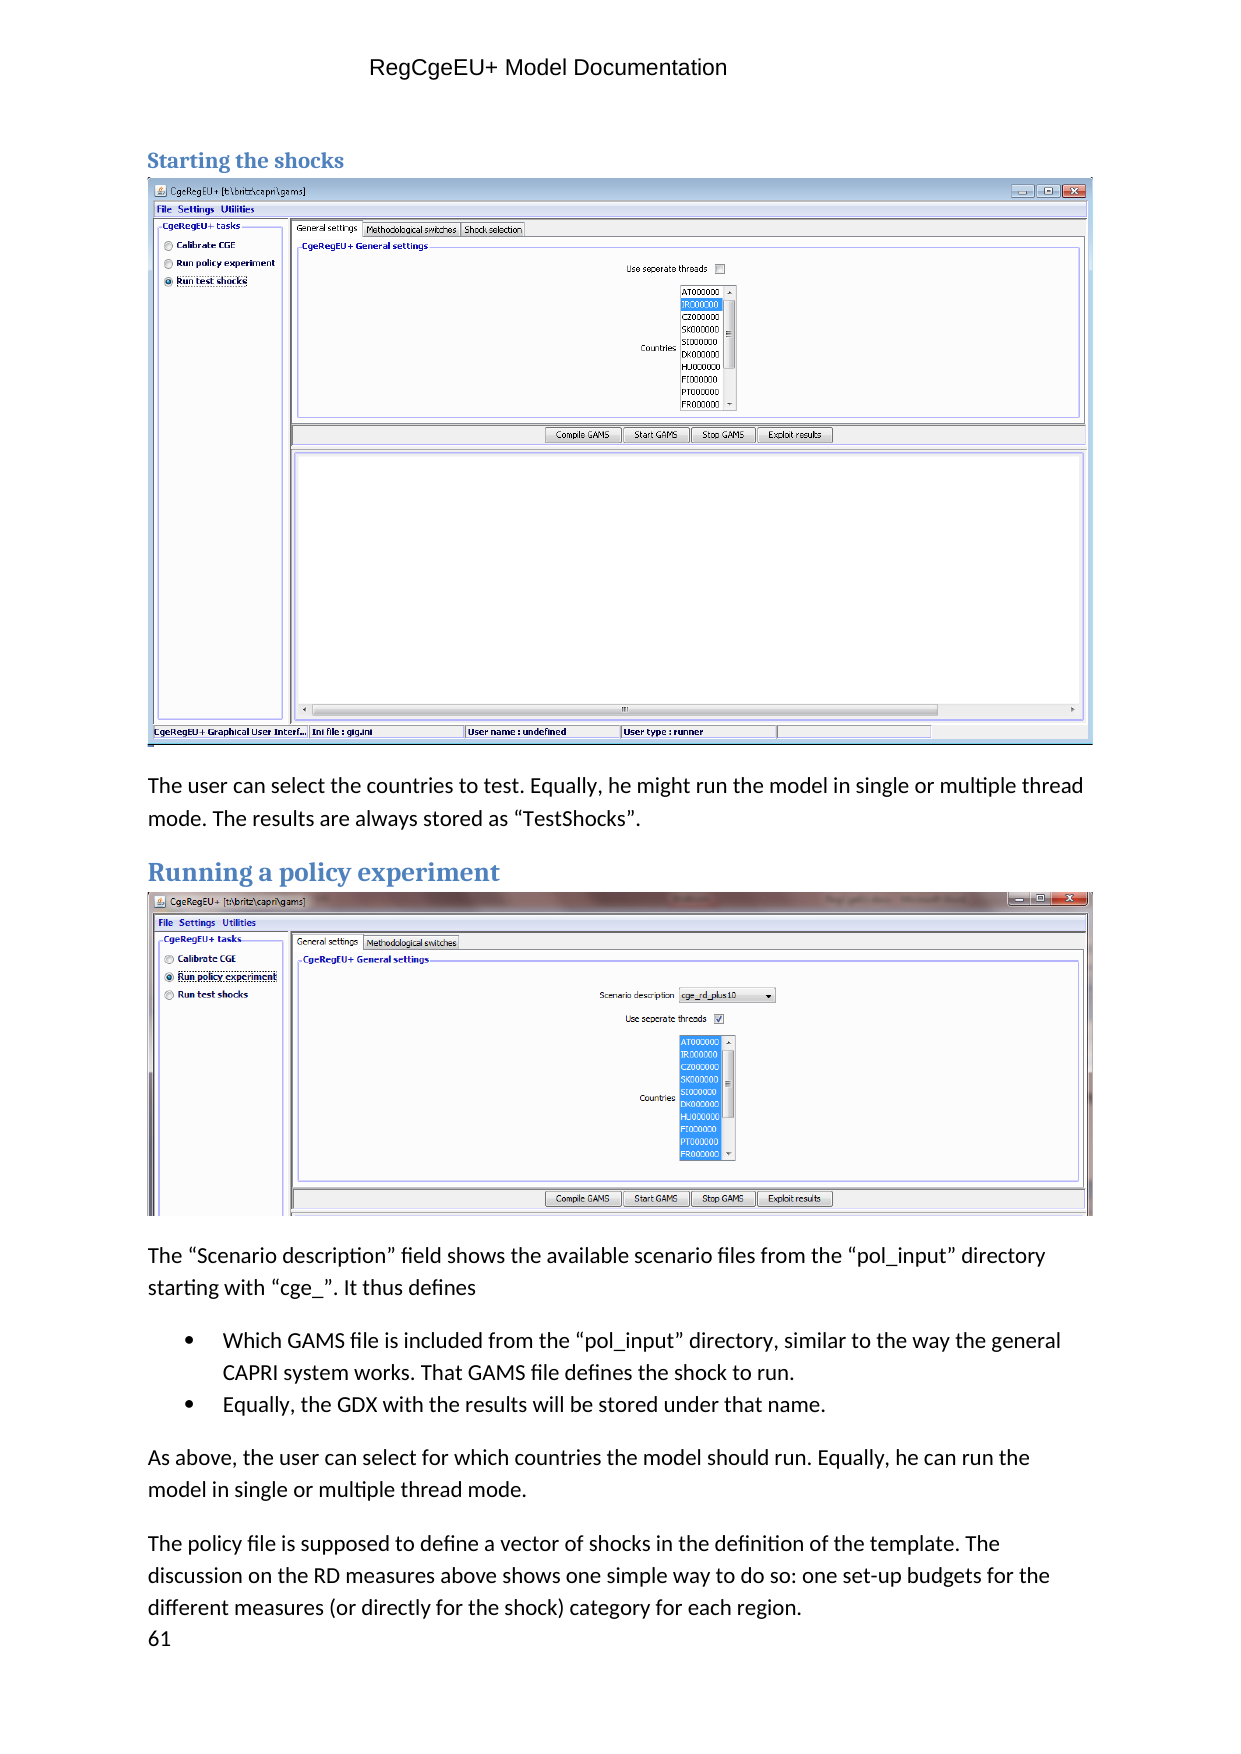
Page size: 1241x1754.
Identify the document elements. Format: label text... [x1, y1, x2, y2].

text The user can select the countries to test. Equally, he might run the model in single or multiple thread mode. The results are always stored as “TestShocks”. [148, 772, 1092, 832]
subtitle Running a policy experiment [148, 857, 1092, 888]
list Equally, the GDX with the results will be stored under that name. [185, 1390, 1092, 1418]
text The policy file is supposed to define a vector of shocks in the definition of the template. The discussion on the RD measures above shows one simple way to do so: one set-up budgets for the different measures (or directly for the shock) category for each region. [148, 1529, 1092, 1621]
picture [147, 177, 1093, 747]
text The “Scenario description” field shows the available scenario files from the “pol_input” directory starting with “cge_”. It thus defines [148, 1241, 1092, 1301]
subtitle Starting the shocks [148, 148, 1092, 174]
picture [147, 892, 1093, 1216]
text As above, the user can select for which countries the model should run. Equally, he can run the model in single or multiple thread mode. [148, 1443, 1092, 1504]
list Which GAMS file is included from the “pol_input” directory, similar to the way the general CAPRI system works. That GAMS file defines the shock to run. [185, 1326, 1092, 1386]
